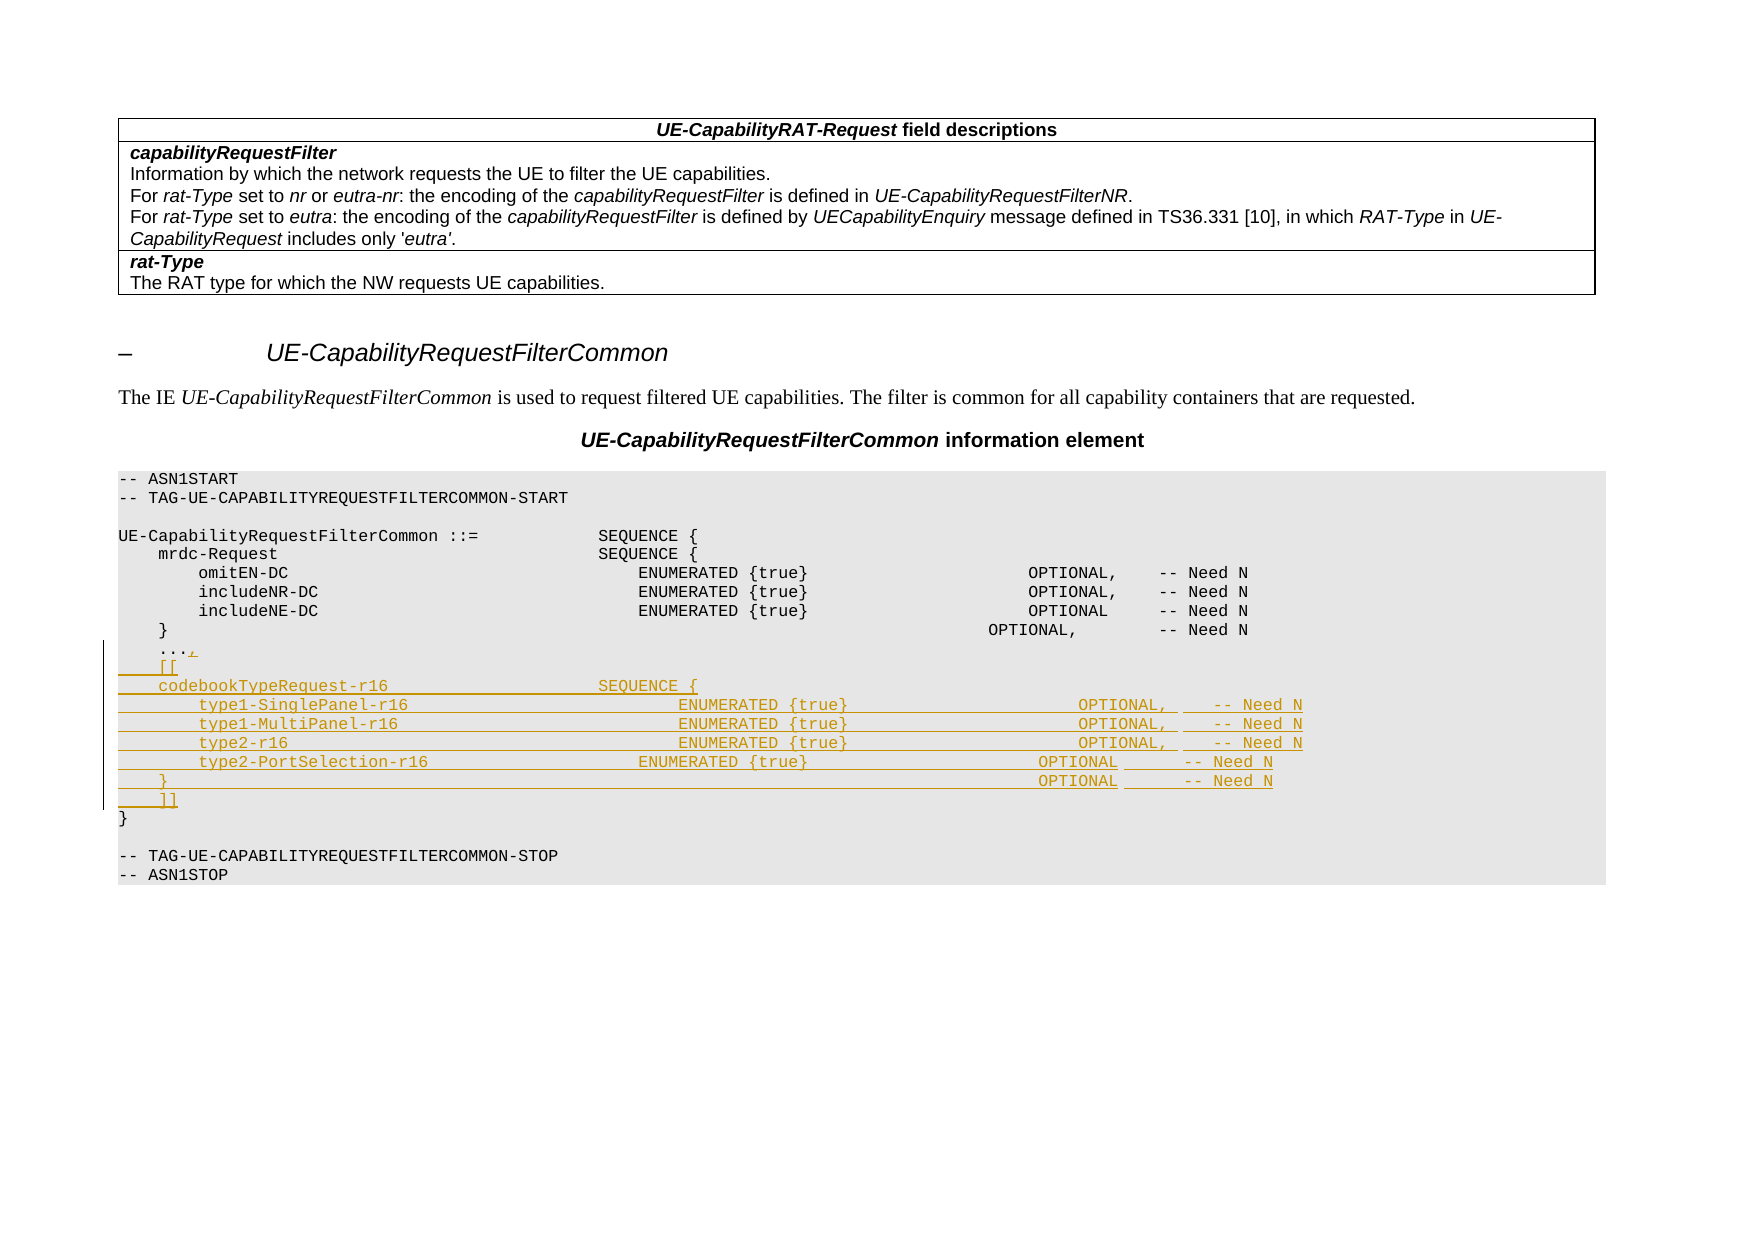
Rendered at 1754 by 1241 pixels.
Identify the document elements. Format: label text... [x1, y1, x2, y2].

text omitEN-DC ENUMERATED {true} OPTIONAL, -- Need N [118, 565, 1606, 584]
subtitle – UE-CapabilityRequestFilterCommon [118, 337, 1606, 366]
text The IE UE-CapabilityRequestFilterCommon is used to request filtered UE capabilities. The filter is common for all capability containers that are requested. [118, 385, 1606, 409]
text includeNE-DC ENUMERATED {true} OPTIONAL -- Need N [118, 602, 1606, 621]
text -- TAG-UE-CAPABILITYREQUESTFILTERCOMMON-STOP [118, 848, 1606, 866]
text includeNR-DC ENUMERATED {true} OPTIONAL, -- Need N [118, 584, 1606, 602]
text mrdc-Request SEQUENCE { [118, 546, 1606, 565]
text UE-CapabilityRequestFilterCommon ::= SEQUENCE { [118, 527, 1606, 546]
text } [118, 810, 1606, 829]
text UE-CapabilityRequestFilterCommon information element [118, 428, 1606, 452]
text } OPTIONAL, -- Need N [118, 621, 1606, 640]
text -- ASN1START [118, 471, 1606, 489]
table_cell rat-Type The RAT type for which the NW requests UE capabilities. [119, 251, 1594, 294]
text ... [118, 640, 1606, 659]
text -- ASN1STOP [118, 866, 1606, 885]
table_cell capabilityRequestFilter Information by which the network requests the UE to filter the UE capabilities. For rat-Type set to nr or eutra-nr: the encoding of the capabilityRequestFilter is defined in UE-CapabilityRequestFilterNR. For rat-Type set to eutra: the encoding of the capabilityRequestFilter is defined by UECapabilityEnquiry message defined in TS36.331 [10], in which RAT-Type in UE-CapabilityRequest includes only 'eutra'. [119, 142, 1594, 249]
text -- TAG-UE-CAPABILITYREQUESTFILTERCOMMON-START [118, 489, 1606, 508]
table_header UE-CapabilityRAT-Request field descriptions [119, 119, 1594, 141]
